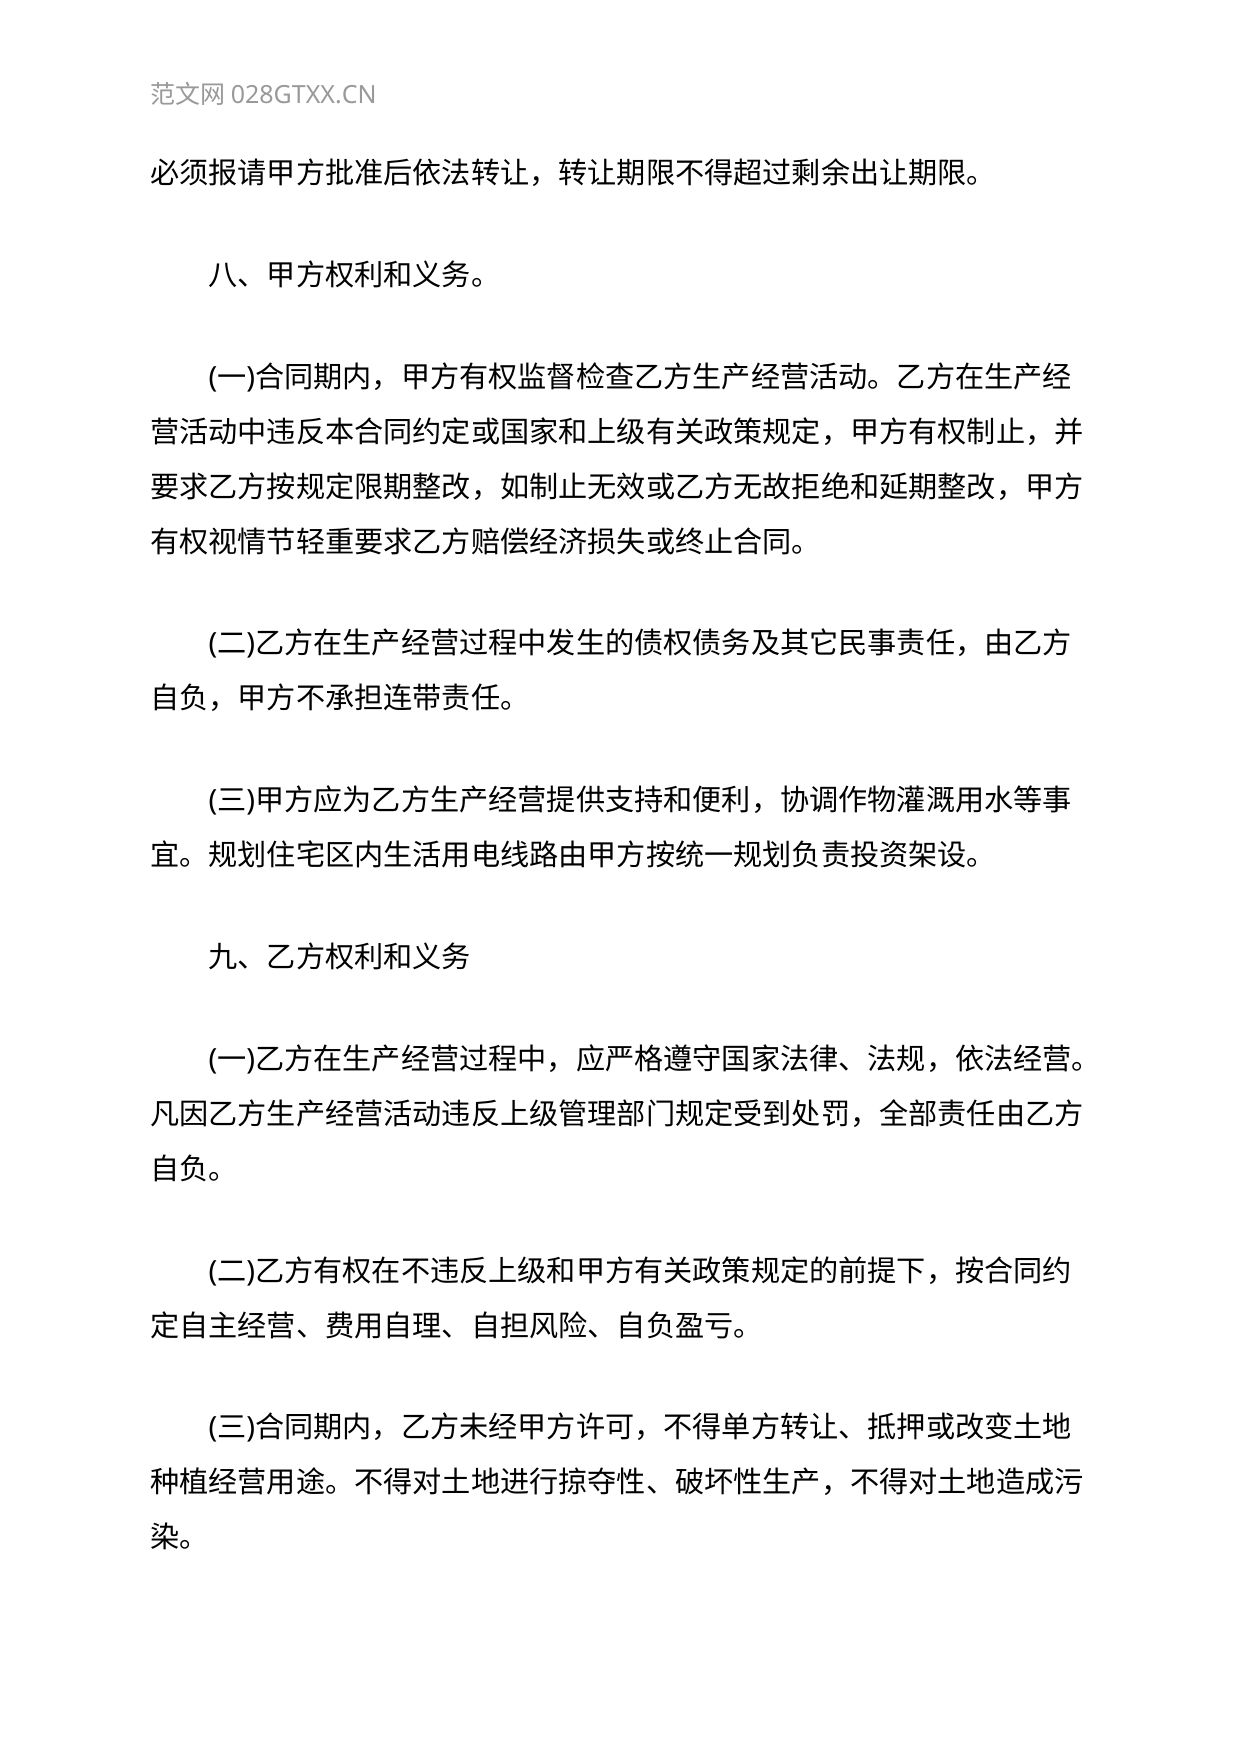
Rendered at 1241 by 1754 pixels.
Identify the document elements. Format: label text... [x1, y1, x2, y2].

text (三)甲方应为乙方生产经营提供支持和便利，协调作物灌溉用水等事宜。规划住宅区内生活用电线路由甲方按统一规划负责投资架设。 [150, 777, 1090, 874]
text 八、甲方权利和义务。 [150, 252, 1090, 294]
text (一)合同期内，甲方有权监督检查乙方生产经营活动。乙方在生产经营活动中违反本合同约定或国家和上级有关政策规定，甲方有权制止，并要求乙方按规定限期整改，如制止无效或乙方无故拒绝和延期整改，甲方有权视情节轻重要求乙方赔偿经济损失或终止合同。 [150, 353, 1090, 561]
text (三)合同期内，乙方未经甲方许可，不得单方转让、抵押或改变土地种植经营用途。不得对土地进行掠夺性、破坏性生产，不得对土地造成污染。 [150, 1404, 1090, 1556]
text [150, 150, 1090, 192]
text (二)乙方有权在不违反上级和甲方有关政策规定的前提下，按合同约定自主经营、费用自理、自担风险、自负盈亏。 [150, 1247, 1090, 1344]
text (二)乙方在生产经营过程中发生的债权债务及其它民事责任，由乙方自负，甲方不承担连带责任。 [150, 620, 1090, 717]
text 九、乙方权利和义务 [150, 934, 1090, 976]
text (一)乙方在生产经营过程中，应严格遵守国家法律、法规，依法经营。凡因乙方生产经营活动违反上级管理部门规定受到处罚，全部责任由乙方自负。 [150, 1035, 1090, 1188]
